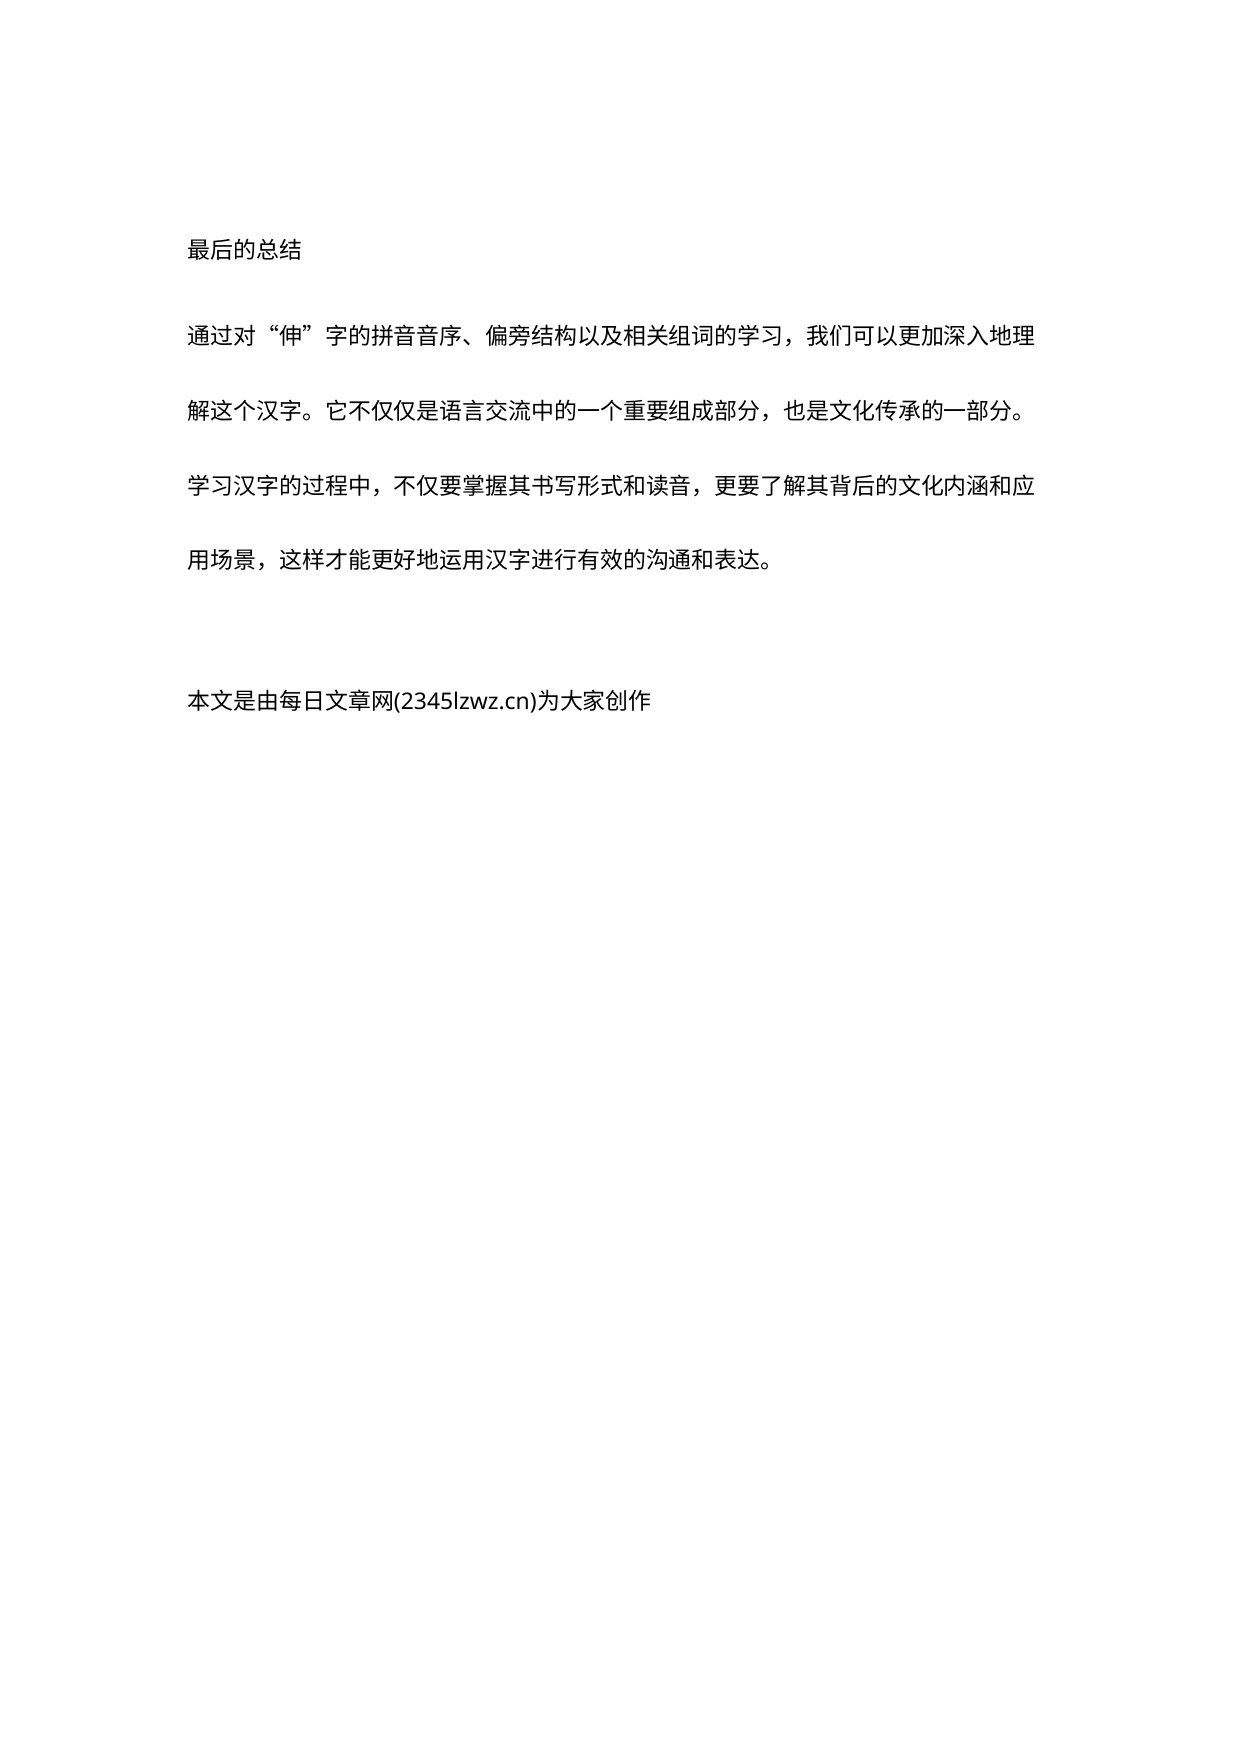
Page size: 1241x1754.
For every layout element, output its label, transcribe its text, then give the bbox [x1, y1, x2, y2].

text 通过对“伸”字的拼音音序、偏旁结构以及相关组词的学习，我们可以更加深入地理解这个汉字。它不仅仅是语言交流中的一个重要组成部分，也是文化传承的一部分。学习汉字的过程中，不仅要掌握其书写形式和读音，更要了解其背后的文化内涵和应用场景，这样才能更好地运用汉字进行有效的沟通和表达。 [187, 302, 1053, 591]
text 最后的总结 [187, 216, 1053, 281]
text 本文是由每日文章网(2345lzwz.cn)为大家创作 [187, 667, 1053, 732]
